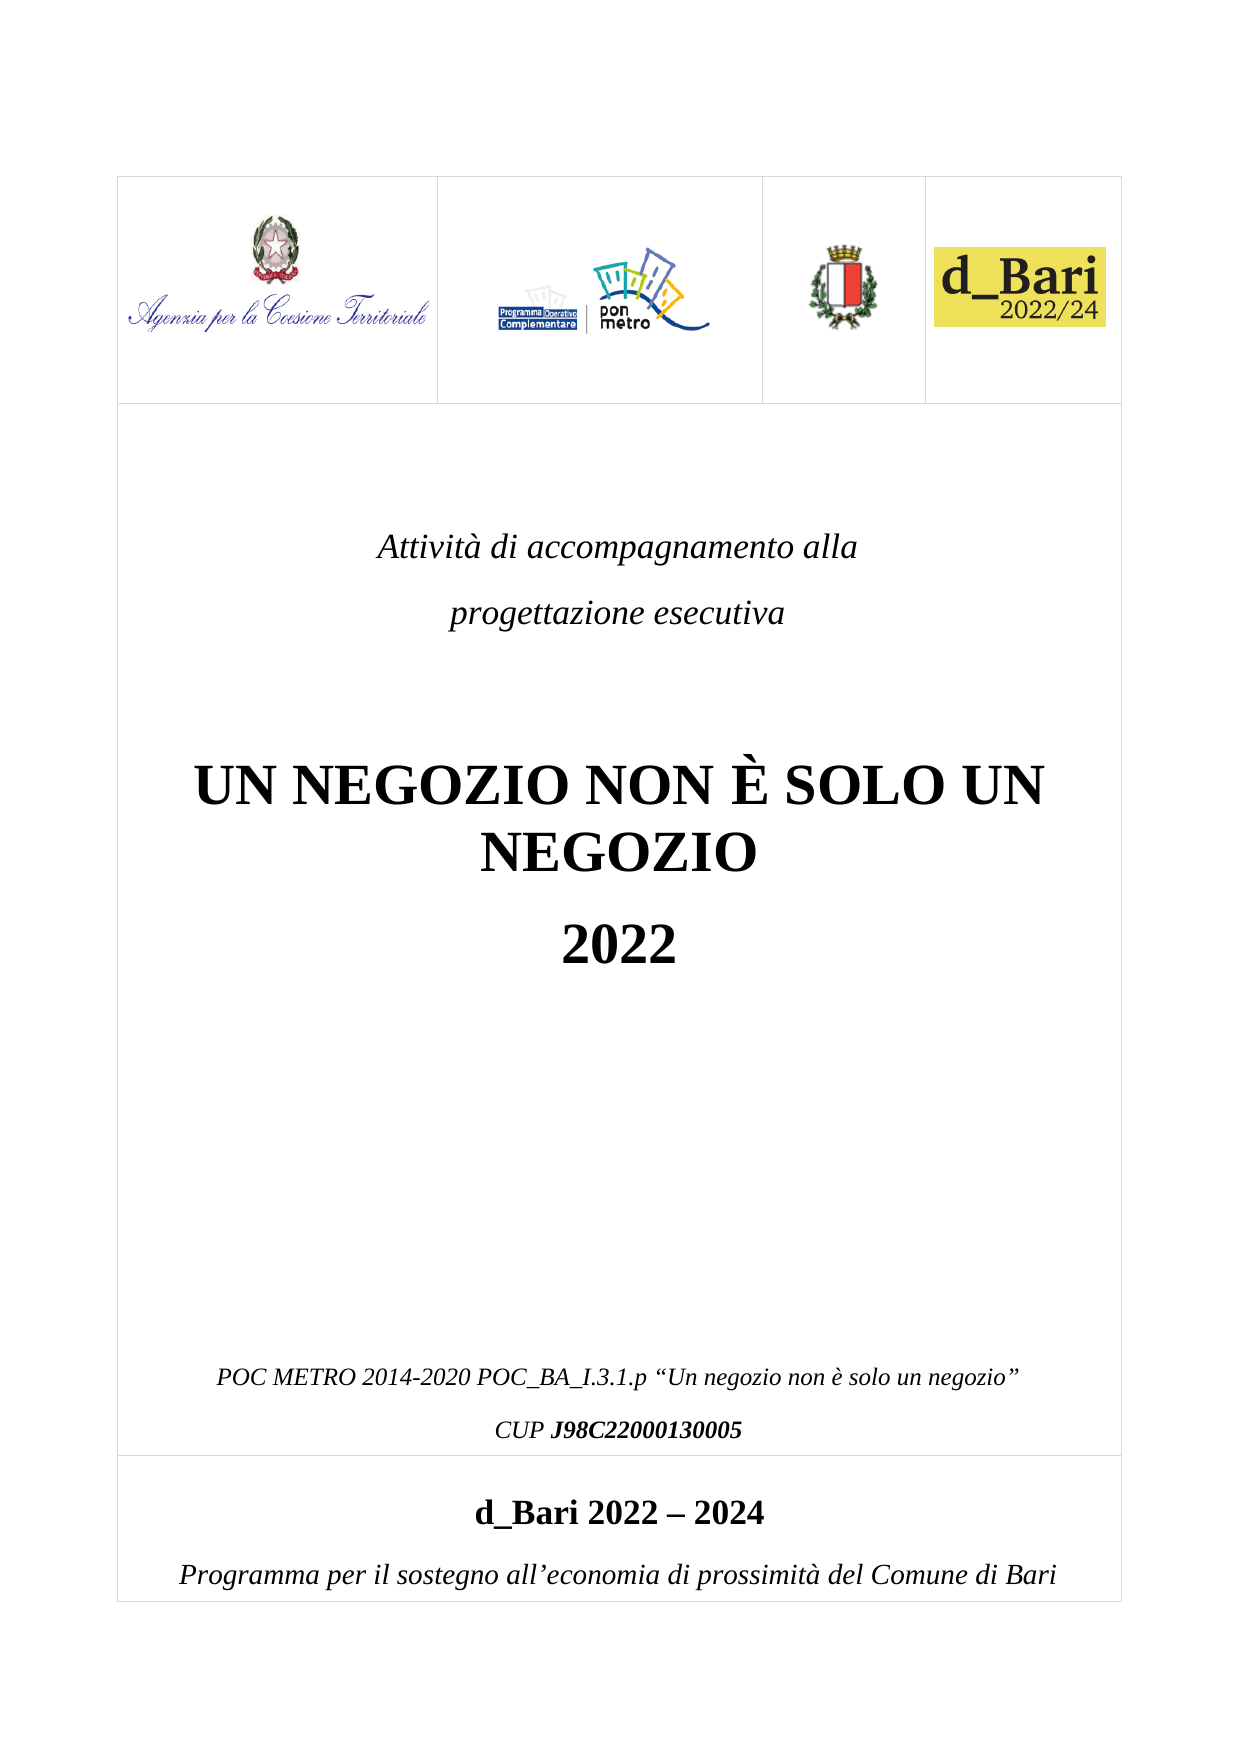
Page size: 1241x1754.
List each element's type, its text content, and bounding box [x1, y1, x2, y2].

picture [802, 244, 886, 331]
table_cell Attività di accompagnamento alla progettazione esecutiva UN NEGOZIO NON È SOLO UN NEGOZIO 2022 POC METRO 2014-2020 POC_BA_I.3.1.p “Un negozio non è solo un negozio” CUP J98C22000130005 [118, 404, 1121, 1454]
table_cell d_Bari 2022 – 2024 Programma per il sostegno all’economia di prossimità del Comune di Bari [118, 1456, 1121, 1601]
table_header [763, 177, 925, 403]
table_header [438, 177, 762, 403]
table_header [118, 177, 437, 403]
table_header [926, 177, 1121, 403]
picture [934, 247, 1106, 327]
